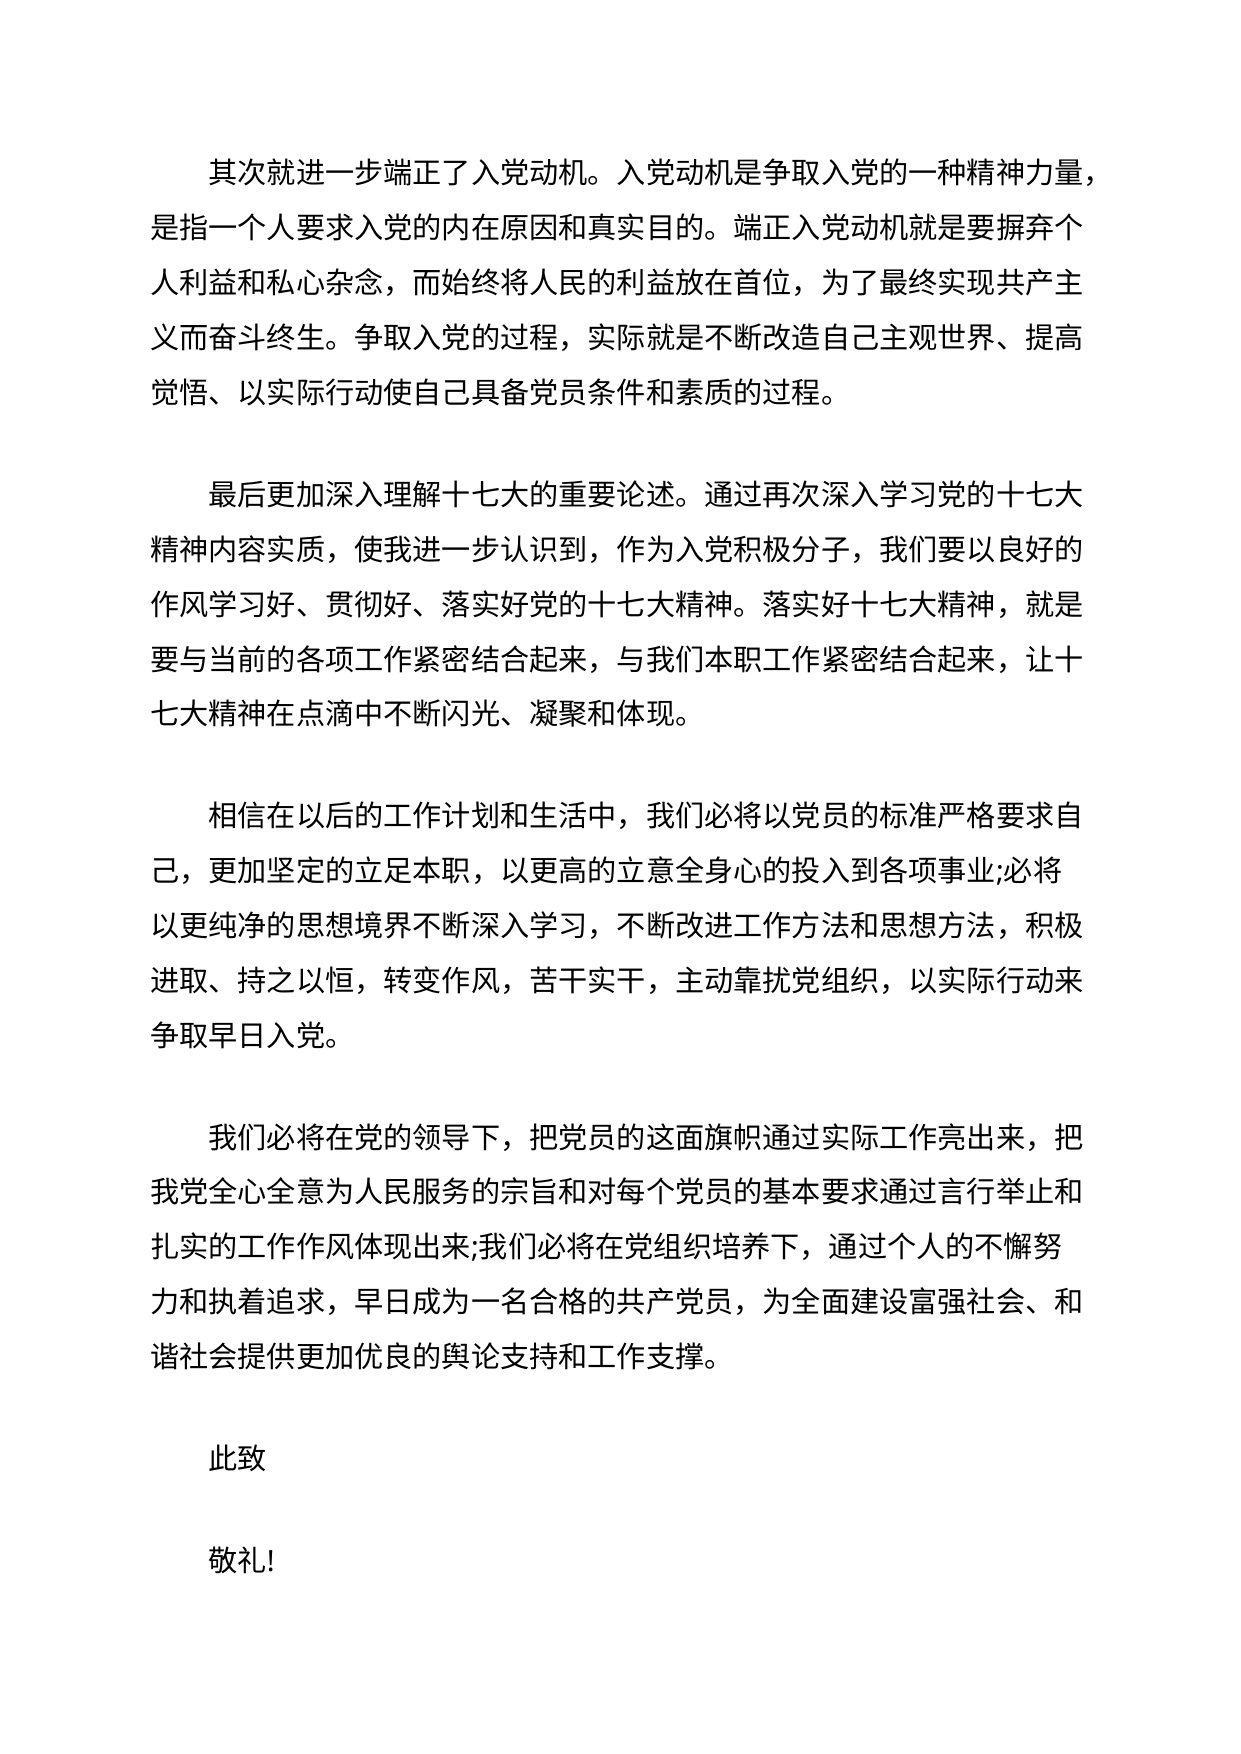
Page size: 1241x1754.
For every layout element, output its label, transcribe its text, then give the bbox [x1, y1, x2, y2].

text 我们必将在党的领导下，把党员的这面旗帜通过实际工作亮出来，把我党全心全意为人民服务的宗旨和对每个党员的基本要求通过言行举止和扎实的工作作风体现出来;我们必将在党组织培养下，通过个人的不懈努力和执着追求，早日成为一名合格的共产党员，为全面建设富强社会、和谐社会提供更加优良的舆论支持和工作支撑。 [150, 1114, 1090, 1376]
text 其次就进一步端正了入党动机。入党动机是争取入党的一种精神力量，是指一个人要求入党的内在原因和真实目的。端正入党动机就是要摒弃个人利益和私心杂念，而始终将人民的利益放在首位，为了最终实现共产主义而奋斗终生。争取入党的过程，实际就是不断改造自己主观世界、提高觉悟、以实际行动使自己具备党员条件和素质的过程。 [150, 150, 1090, 412]
text 敬礼! [150, 1537, 1090, 1580]
text 相信在以后的工作计划和生活中，我们必将以党员的标准严格要求自己，更加坚定的立足本职，以更高的立意全身心的投入到各项事业;必将以更纯净的思想境界不断深入学习，不断改进工作方法和思想方法，积极进取、持之以恒，转变作风，苦干实干，主动靠扰党组织，以实际行动来争取早日入党。 [150, 793, 1090, 1055]
text 此致 [150, 1436, 1090, 1478]
text 最后更加深入理解十七大的重要论述。通过再次深入学习党的十七大精神内容实质，使我进一步认识到，作为入党积极分子，我们要以良好的作风学习好、贯彻好、落实好党的十七大精神。落实好十七大精神，就是要与当前的各项工作紧密结合起来，与我们本职工作紧密结合起来，让十七大精神在点滴中不断闪光、凝聚和体现。 [150, 471, 1090, 733]
